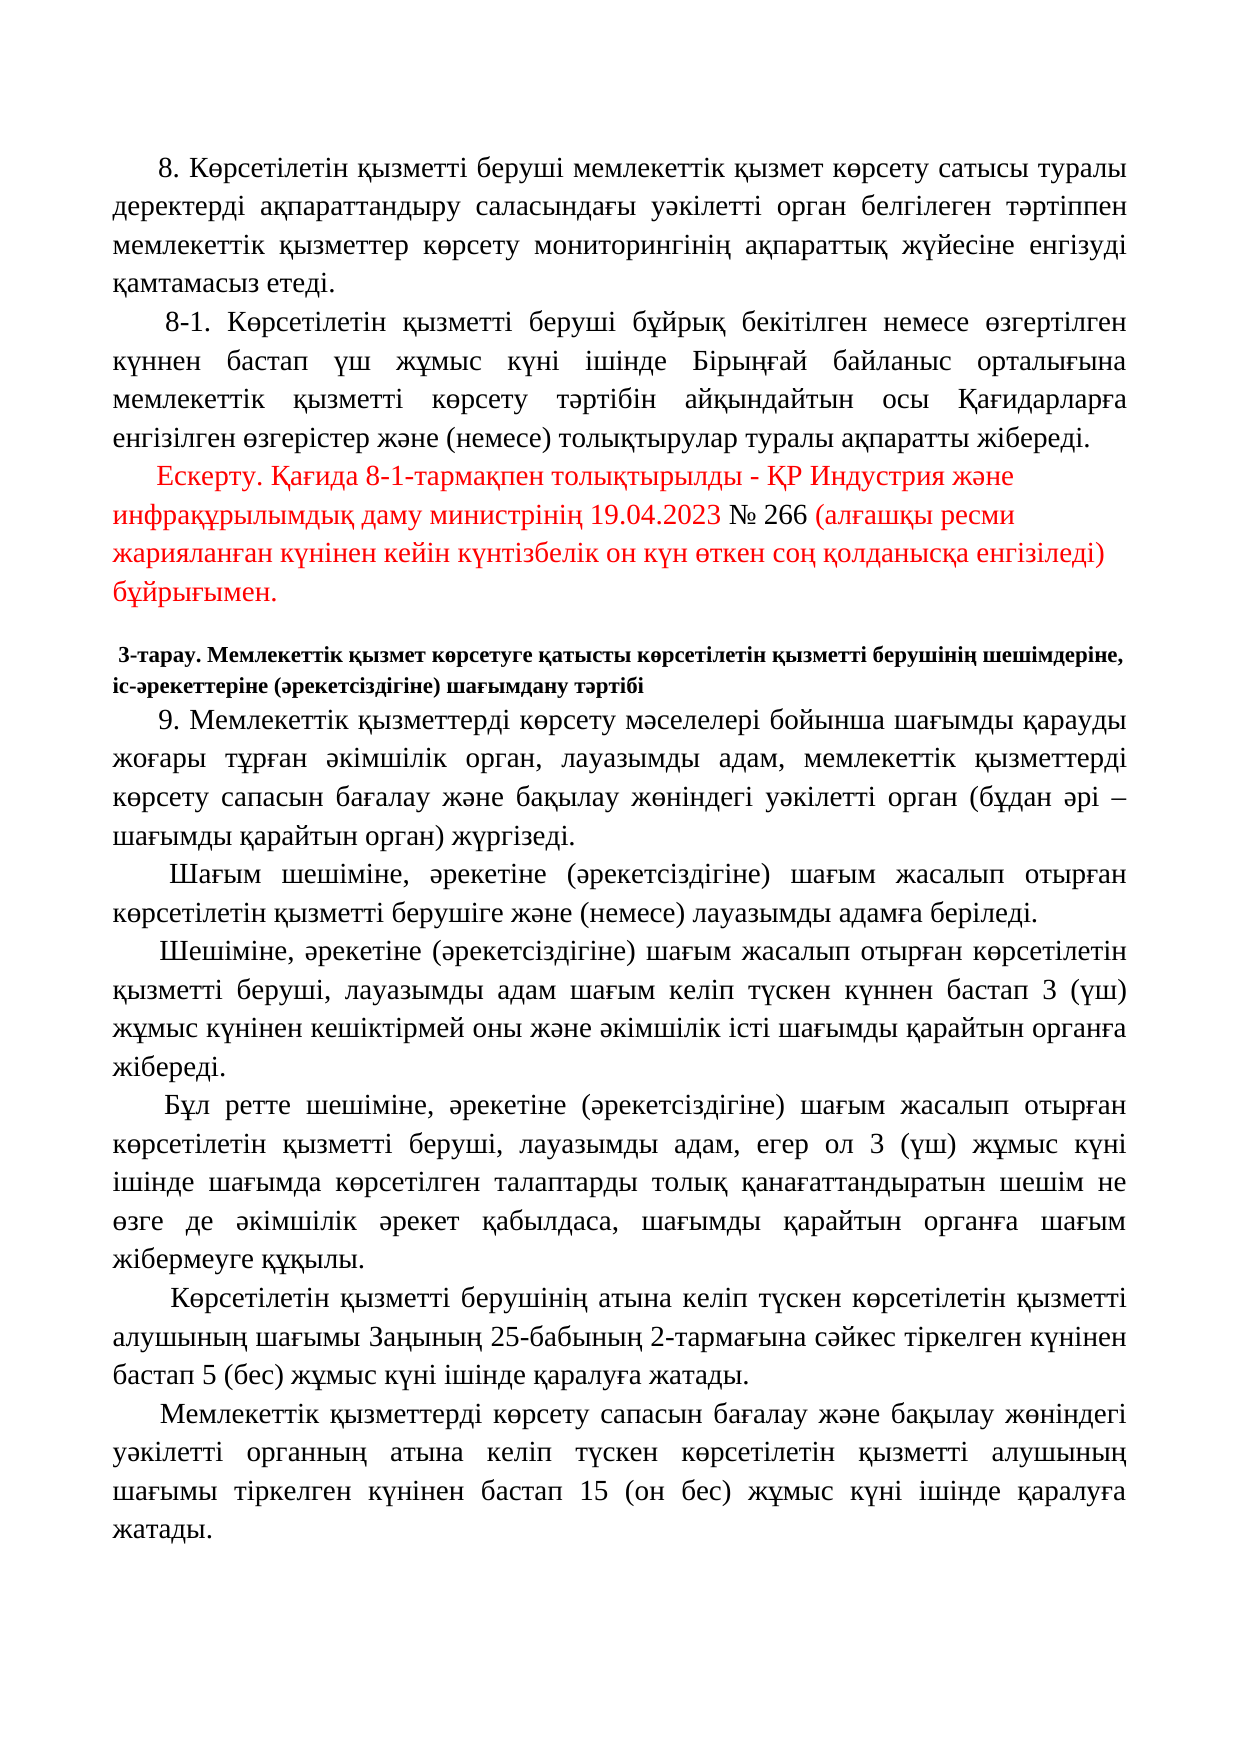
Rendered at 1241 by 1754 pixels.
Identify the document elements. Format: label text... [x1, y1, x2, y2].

text Бұл ретте шешіміне, әрекетіне (әрекетсіздігіне) шағым жасалып отырған көрсетілетін қызметті беруші, лауазымды адам, егер ол 3 (үш) жұмыс күні ішінде шағымда көрсетілген талаптарды толық қанағаттандыратын шешім не өзге де әкімшілік әрекет қабылдаса, шағымды қарайтын органға шағым жібермеуге құқылы. [112, 1087, 1128, 1275]
text 3-тарау. Мемлекеттік қызмет көрсетуге қатысты көрсетілетін қызметті берушінің шешімдеріне, іс-әрекеттеріне (әрекетсіздігіне) шағымдану тәртібі [112, 642, 1128, 698]
text Көрсетілетін қызметті берушінің атына келіп түскен көрсетілетін қызметті алушының шағымы Заңының 25-бабының 2-тармағына сәйкес тіркелген күнінен бастап 5 (бес) жұмыс күні ішінде қаралуға жатады. [112, 1280, 1128, 1391]
text Шешіміне, әрекетіне (әрекетсіздігіне) шағым жасалып отырған көрсетілетін қызметті беруші, лауазымды адам шағым келіп түскен күннен бастап 3 (үш) жұмыс күнінен кешіктірмей оны және әкімшілік істі шағымды қарайтын органға жібереді. [112, 933, 1128, 1082]
text Ескерту. Қағида 8-1-тармақпен толықтырылды - ҚР Индустрия және инфрақұрылымдық даму министрінің 19.04.2023 № 266 (алғашқы ресми жарияланған күнінен кейін күнтізбелік он күн өткен соң қолданысқа енгізіледі) бұйрығымен. [112, 458, 1128, 638]
text 9. Мемлекеттік қызметтерді көрсету мәселелері бойынша шағымды қарауды жоғары тұрған әкімшілік орган, лауазымды адам, мемлекеттік қызметтерді көрсету сапасын бағалау және бақылау жөніндегі уәкілетті орган (бұдан әрі – шағымды қарайтын орган) жүргізеді. [112, 702, 1128, 851]
text 8-1. Көрсетілетін қызметті беруші бұйрық бекітілген немесе өзгертілген күннен бастап үш жұмыс күні ішінде Бірыңғай байланыс орталығына мемлекеттік қызметті көрсету тәртібін айқындайтын осы Қағидарларға енгізілген өзгерістер және (немесе) толықтырулар туралы ақпаратты жібереді. [112, 304, 1128, 453]
text Мемлекеттік қызметтерді көрсету сапасын бағалау және бақылау жөніндегі уәкілетті органның атына келіп түскен көрсетілетін қызметті алушының шағымы тіркелген күнінен бастап 15 (он бес) жұмыс күні ішінде қаралуға жатады. [112, 1396, 1128, 1545]
text Шағым шешіміне, әрекетіне (әрекетсіздігіне) шағым жасалып отырған көрсетілетін қызметті берушіге және (немесе) лауазымды адамға беріледі. [112, 856, 1128, 928]
text 8. Көрсетілетін қызметті беруші мемлекеттік қызмет көрсету сатысы туралы деректерді ақпараттандыру саласындағы уәкілетті орган белгілеген тәртіппен мемлекеттік қызметтер көрсету мониторингінің ақпараттық жүйесіне енгізуді қамтамасыз етеді. [112, 150, 1128, 299]
